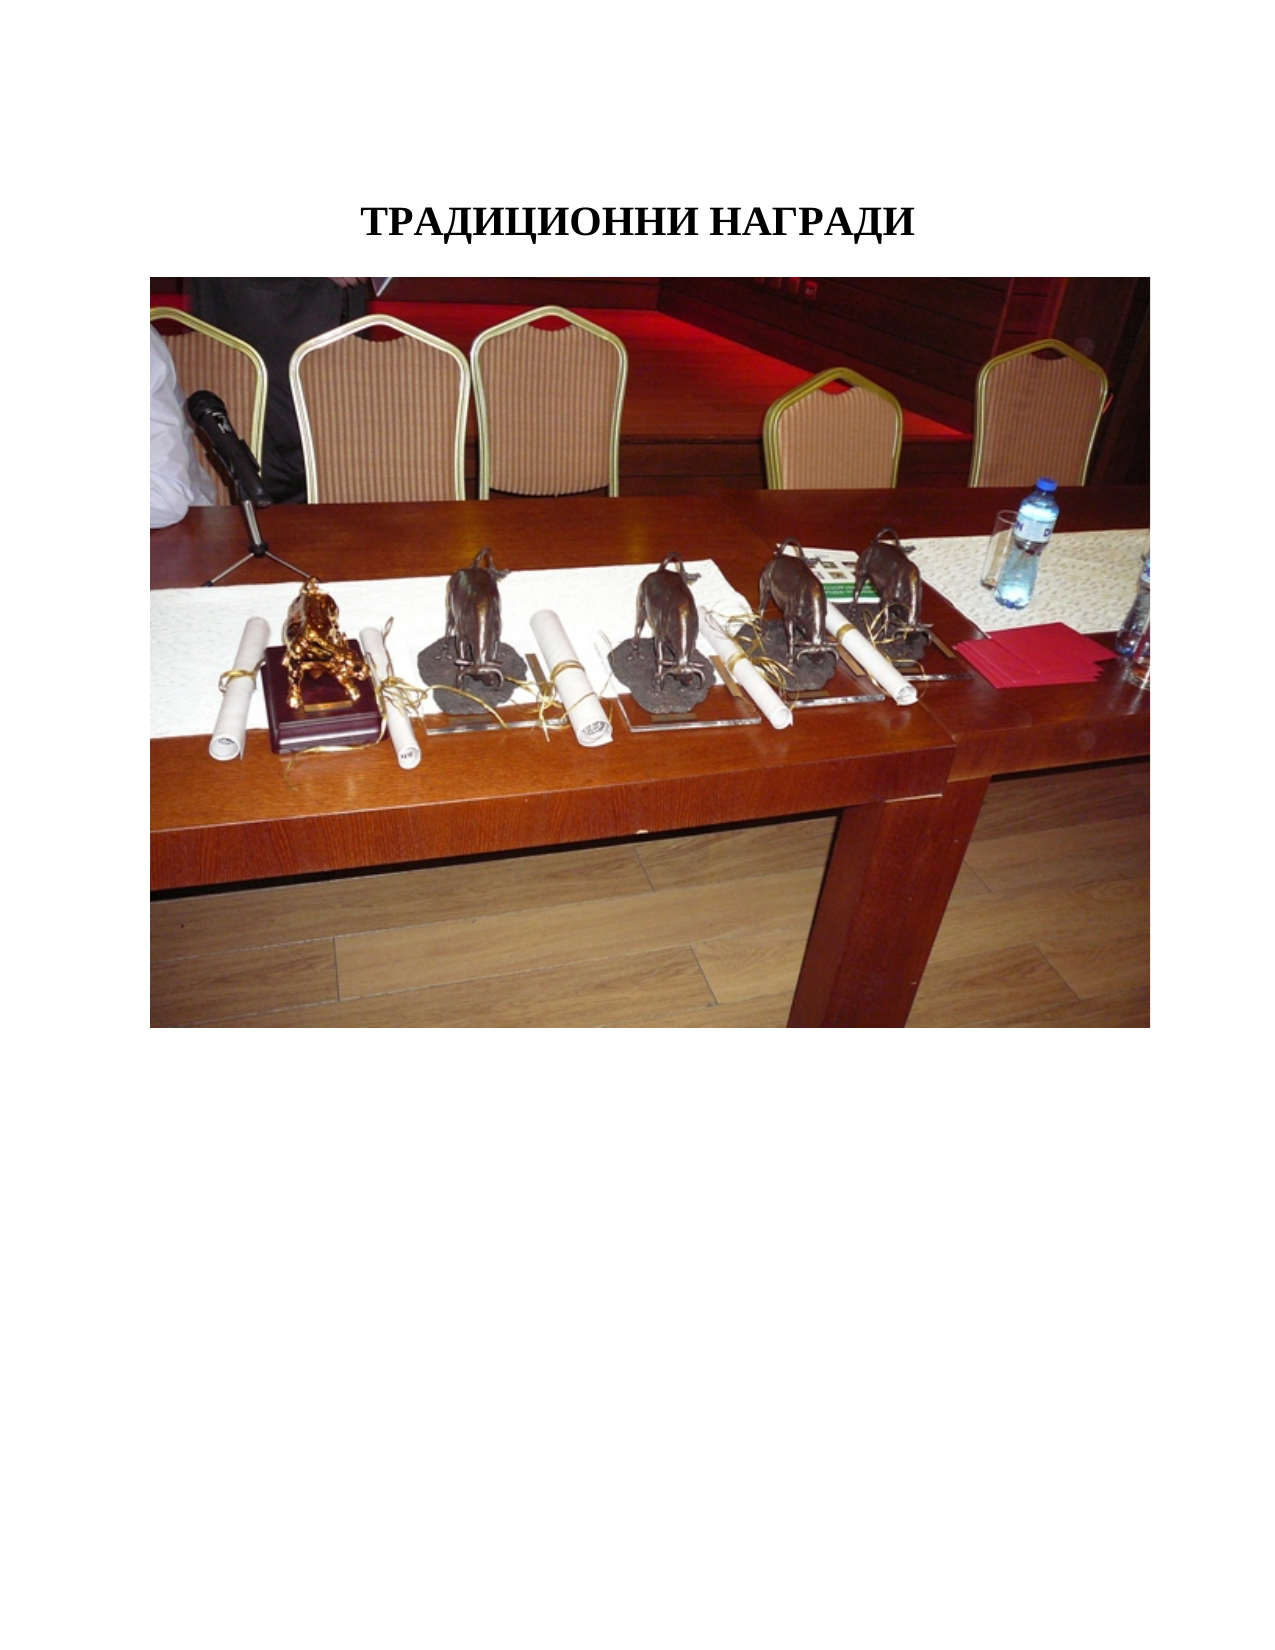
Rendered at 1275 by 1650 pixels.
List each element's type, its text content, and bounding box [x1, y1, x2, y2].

picture [150, 277, 1150, 1028]
text ТРАДИЦИОННИ НАГРАДИ [150, 197, 1125, 245]
